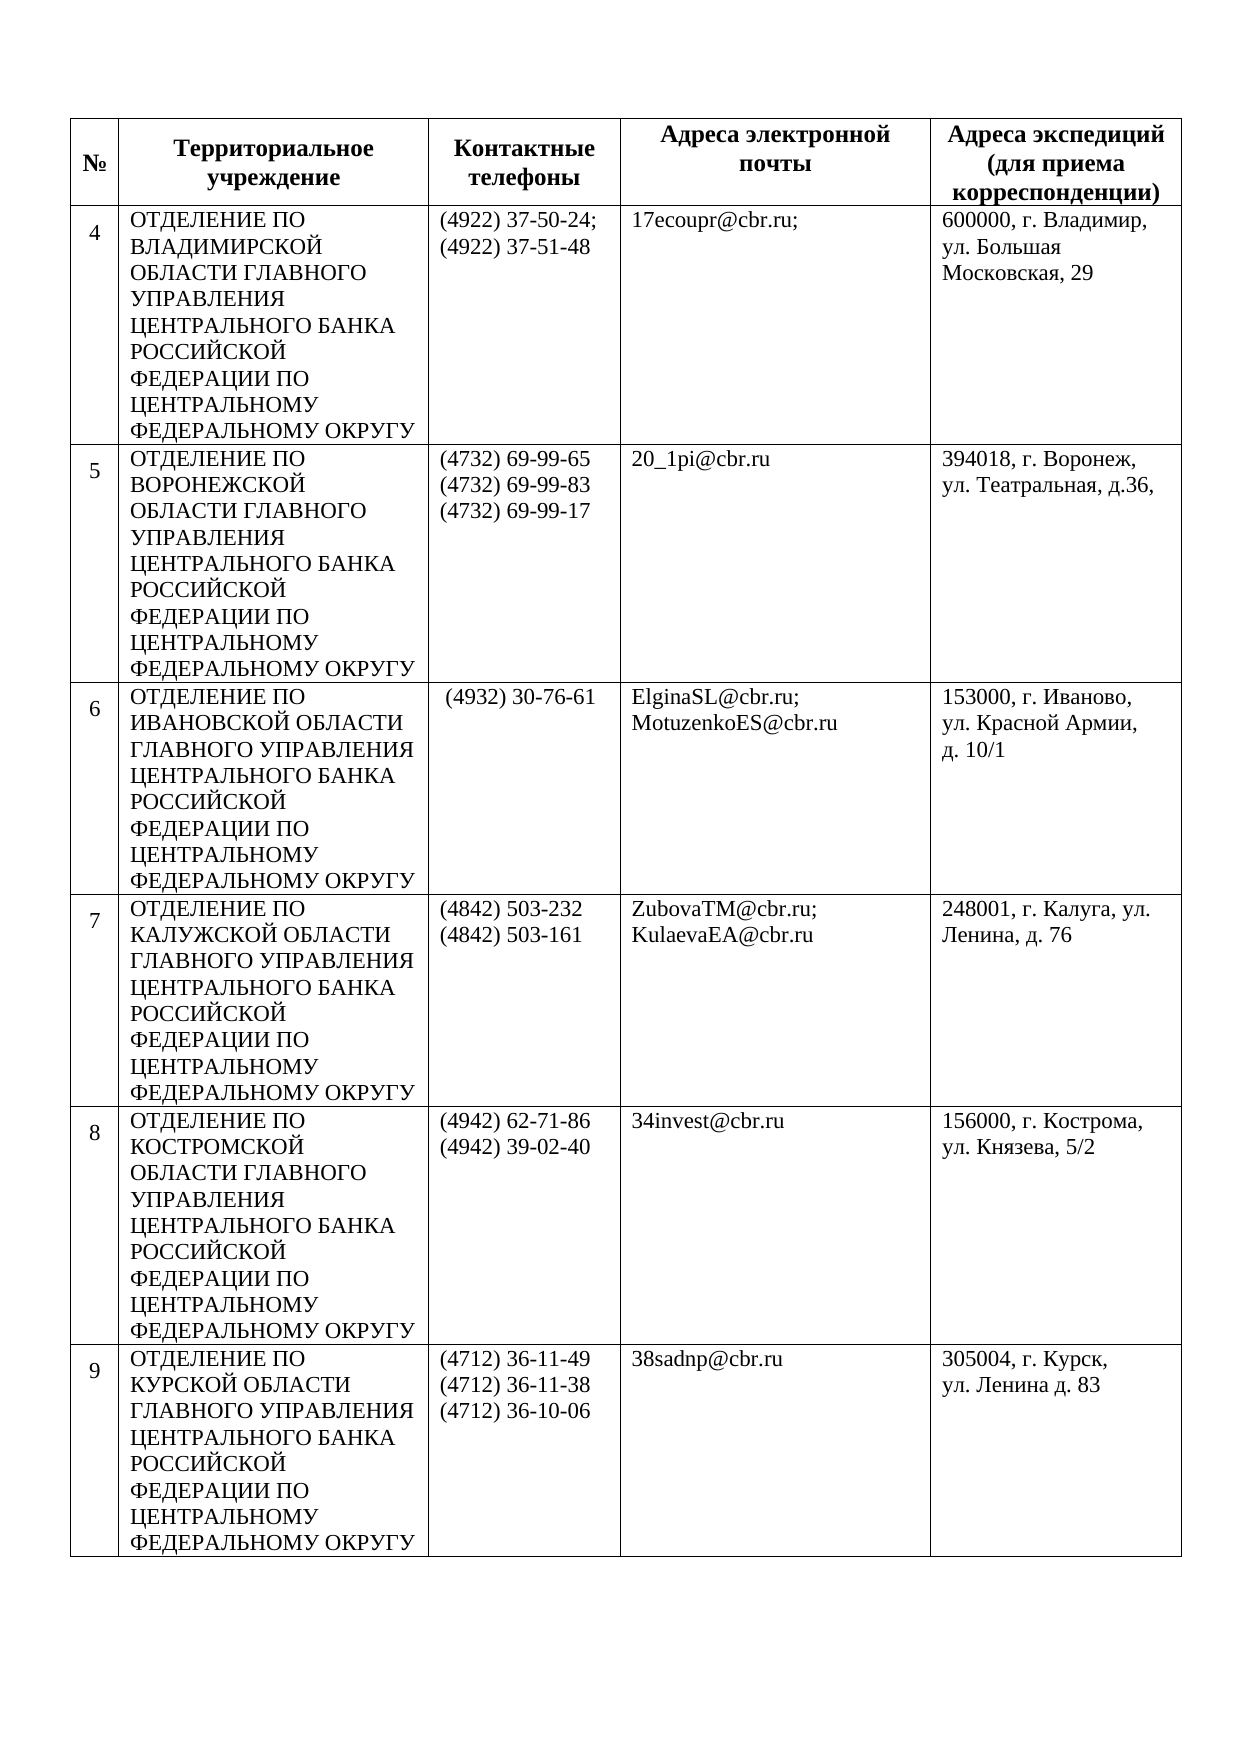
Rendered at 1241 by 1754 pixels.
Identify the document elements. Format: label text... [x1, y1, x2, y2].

table_cell (4932) 30-76-61 [429, 683, 620, 894]
table_cell [71, 683, 118, 894]
table_header Адреса электронной почты [621, 119, 930, 205]
table_cell (4842) 503-232 (4842) 503-161 [429, 895, 620, 1106]
table_cell 394018, г. Воронеж, ул. Театральная, д.36, [931, 445, 1181, 682]
table_cell [71, 1107, 118, 1344]
table_cell Отделение по Ивановской области Главного управления Центрального банка Российской Федерации по Центральному федеральному округу [119, 683, 428, 894]
table_header Контактные телефоны [429, 119, 620, 205]
table_cell [71, 445, 118, 682]
table_cell [71, 206, 118, 444]
table_cell 153000, г. Иваново, ул. Красной Армии, д. 10/1 [931, 683, 1181, 894]
table_header Территориальное учреждение [119, 119, 428, 205]
table_cell Отделение по Калужской области Главного управления Центрального банка Российской Федерации по Центральному федеральному округу [119, 895, 428, 1106]
table_cell (4732) 69-99-65 (4732) 69-99-83 (4732) 69-99-17 [429, 445, 620, 682]
table_cell [71, 1345, 118, 1556]
table_cell ZubovaTM@cbr.ru; KulaevaEA@cbr.ru [621, 895, 930, 1106]
table_cell Отделение по Костромской области Главного управления Центрального банка Российской Федерации по Центральному федеральному округу [119, 1107, 428, 1344]
table_header Адреса экспедиций (для приема корреспонденции) [931, 119, 1181, 205]
table_cell 17ecoupr@cbr.ru; [621, 206, 930, 444]
table_cell 305004, г. Курск, ул. Ленина д. 83 [931, 1345, 1181, 1556]
table_cell Отделение по Владимирской области Главного управления Центрального банка Российской Федерации по Центральному федеральному округу [119, 206, 428, 444]
table_cell 34invest@cbr.ru [621, 1107, 930, 1344]
table_cell 156000, г. Кострома, ул. Князева, 5/2 [931, 1107, 1181, 1344]
table_cell 600000, г. Владимир, ул. Большая Московская, 29 [931, 206, 1181, 444]
table_cell Отделение по Воронежской области Главного управления Центрального банка Российской Федерации по Центральному федеральному округу [119, 445, 428, 682]
table_cell ElginaSL@cbr.ru; MotuzenkoES@cbr.ru [621, 683, 930, 894]
table_cell Отделение по Курской области Главного управления Центрального банка Российской Федерации по Центральному федеральному округу [119, 1345, 428, 1556]
table_cell 248001, г. Калуга, ул. Ленина, д. 76 [931, 895, 1181, 1106]
table_cell (4942) 62-71-86 (4942) 39-02-40 [429, 1107, 620, 1344]
table_cell [71, 895, 118, 1106]
table_cell 38sadnp@cbr.ru [621, 1345, 930, 1556]
table_header № [71, 119, 118, 205]
table_cell (4922) 37-50-24; (4922) 37-51-48 [429, 206, 620, 444]
table_cell 20_1pi@cbr.ru [621, 445, 930, 682]
table_cell (4712) 36-11-49 (4712) 36-11-38 (4712) 36-10-06 [429, 1345, 620, 1556]
